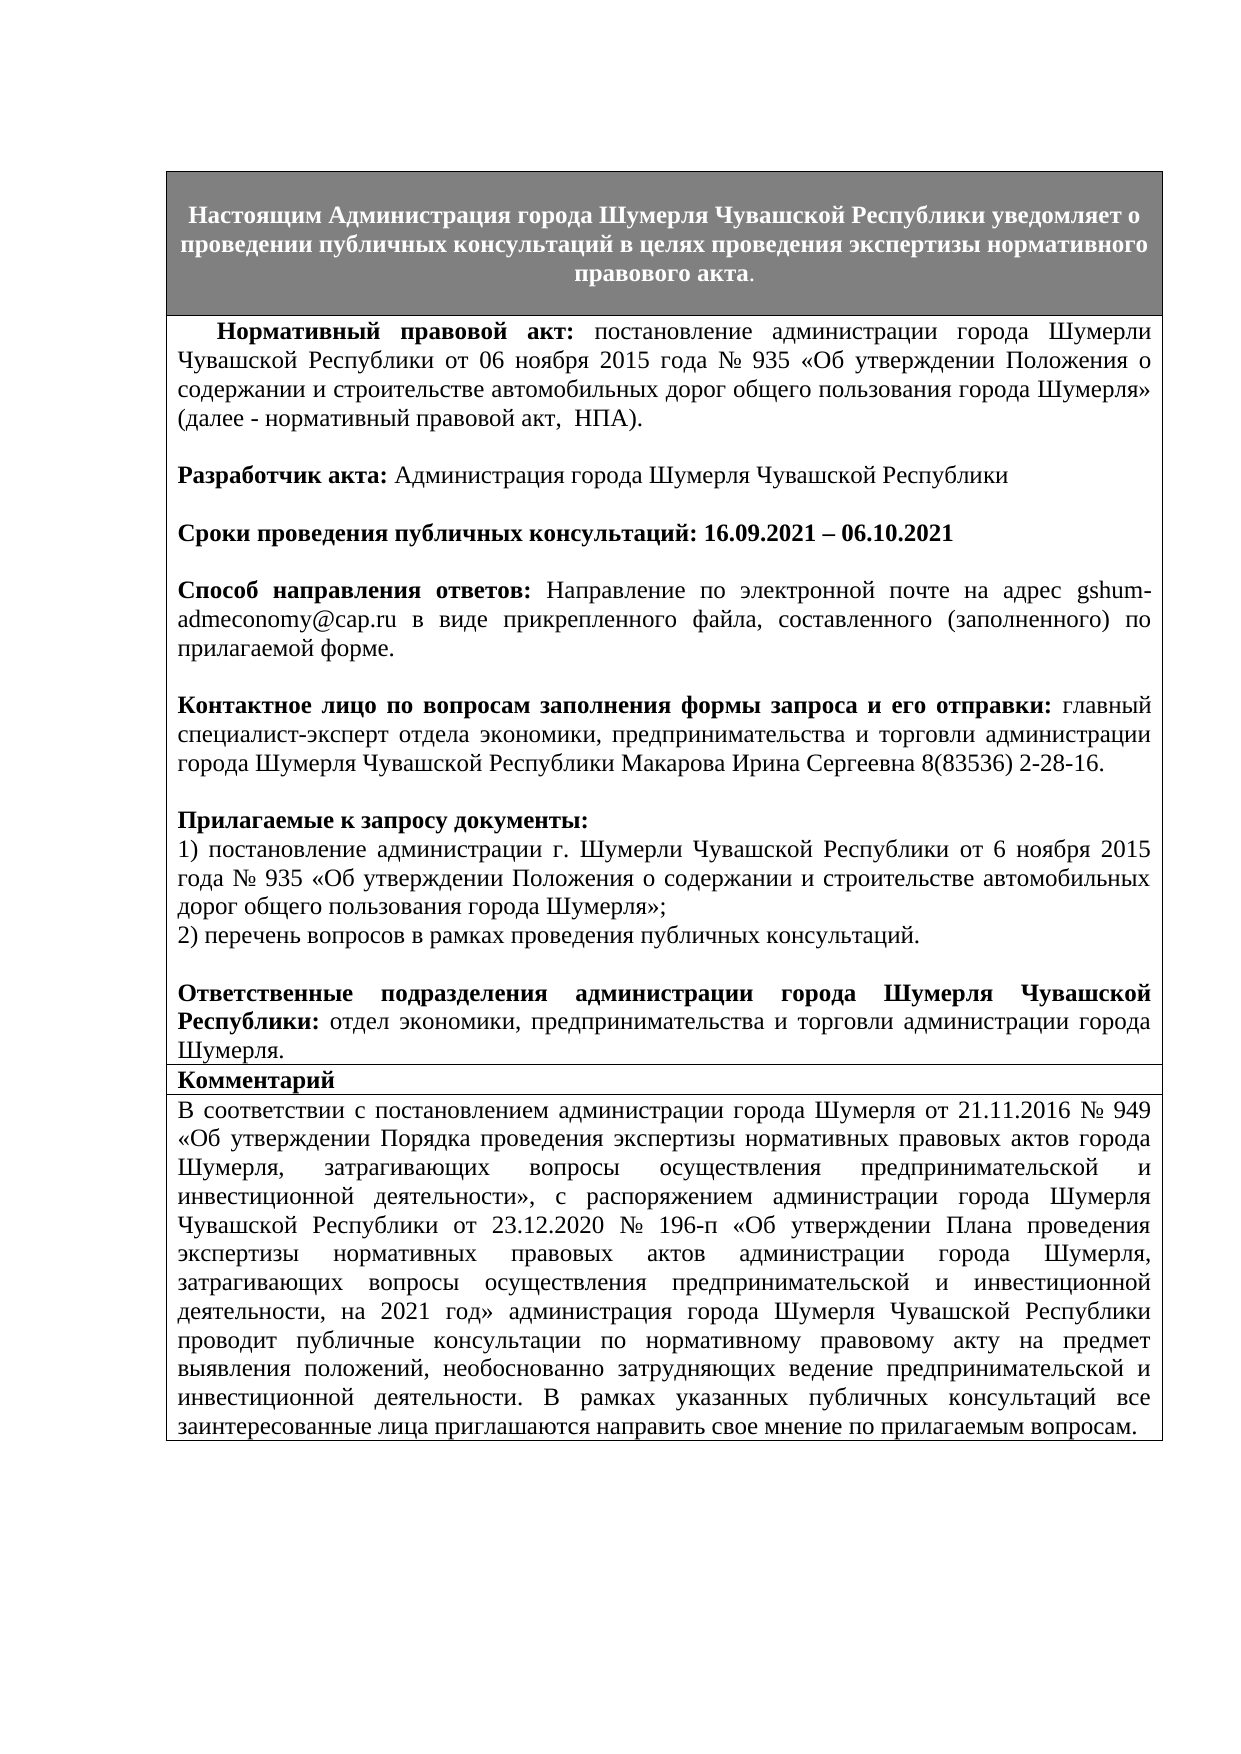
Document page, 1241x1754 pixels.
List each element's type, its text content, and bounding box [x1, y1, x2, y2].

table_cell Комментарий [167, 1065, 1162, 1094]
table_cell В соответствии с постановлением администрации города Шумерля от 21.11.2016 № 949 «Об утверждении Порядка проведения экспертизы нормативных правовых актов города Шумерля, затрагивающих вопросы осуществления предпринимательской и инвестиционной деятельности», с распоряжением администрации города Шумерля Чувашской Республики от 23.12.2020 № 196-п «Об утверждении Плана проведения экспертизы нормативных правовых актов администрации города Шумерля, затрагивающих вопросы осуществления предпринимательской и инвестиционной деятельности, на 2021 год» администрация города Шумерля Чувашской Республики проводит публичные консультации по нормативному правовому акту на предмет выявления положений, необоснованно затрудняющих ведение предпринимательской и инвестиционной деятельности. В рамках указанных публичных консультаций все заинтересованные лица приглашаются направить свое мнение по прилагаемым вопросам. [167, 1095, 1162, 1440]
table_cell Нормативный правовой акт: постановление администрации города Шумерли Чувашской Республики от 06 ноября 2015 года № 935 «Об утверждении Положения о содержании и строительстве автомобильных дорог общего пользования города Шумерля» (далее - нормативный правовой акт, НПА). Разработчик акта: Администрация города Шумерля Чувашской Республики Сроки проведения публичных консультаций: 16.09.2021 – 06.10.2021 Способ направления ответов: Направление по электронной почте на адрес gshum-admeconomy@cap.ru в виде прикрепленного файла, составленного (заполненного) по прилагаемой форме. Контактное лицо по вопросам заполнения формы запроса и его отправки: главный специалист-эксперт отдела экономики, предпринимательства и торговли администрации города Шумерля Чувашской Республики Макарова Ирина Сергеевна 8(83536) 2-28-16. Прилагаемые к запросу документы: 1) постановление администрации г. Шумерли Чувашской Республики от 6 ноября 2015 года № 935 «Об утверждении Положения о содержании и строительстве автомобильных дорог общего пользования города Шумерля»; 2) перечень вопросов в рамках проведения публичных консультаций. Ответственные подразделения администрации города Шумерля Чувашской Республики: отдел экономики, предпринимательства и торговли администрации города Шумерля. [167, 316, 1162, 1064]
table_header Настоящим Администрация города Шумерля Чувашской Республики уведомляет о проведении публичных консультаций в целях проведения экспертизы нормативного правового акта. [167, 172, 1162, 315]
